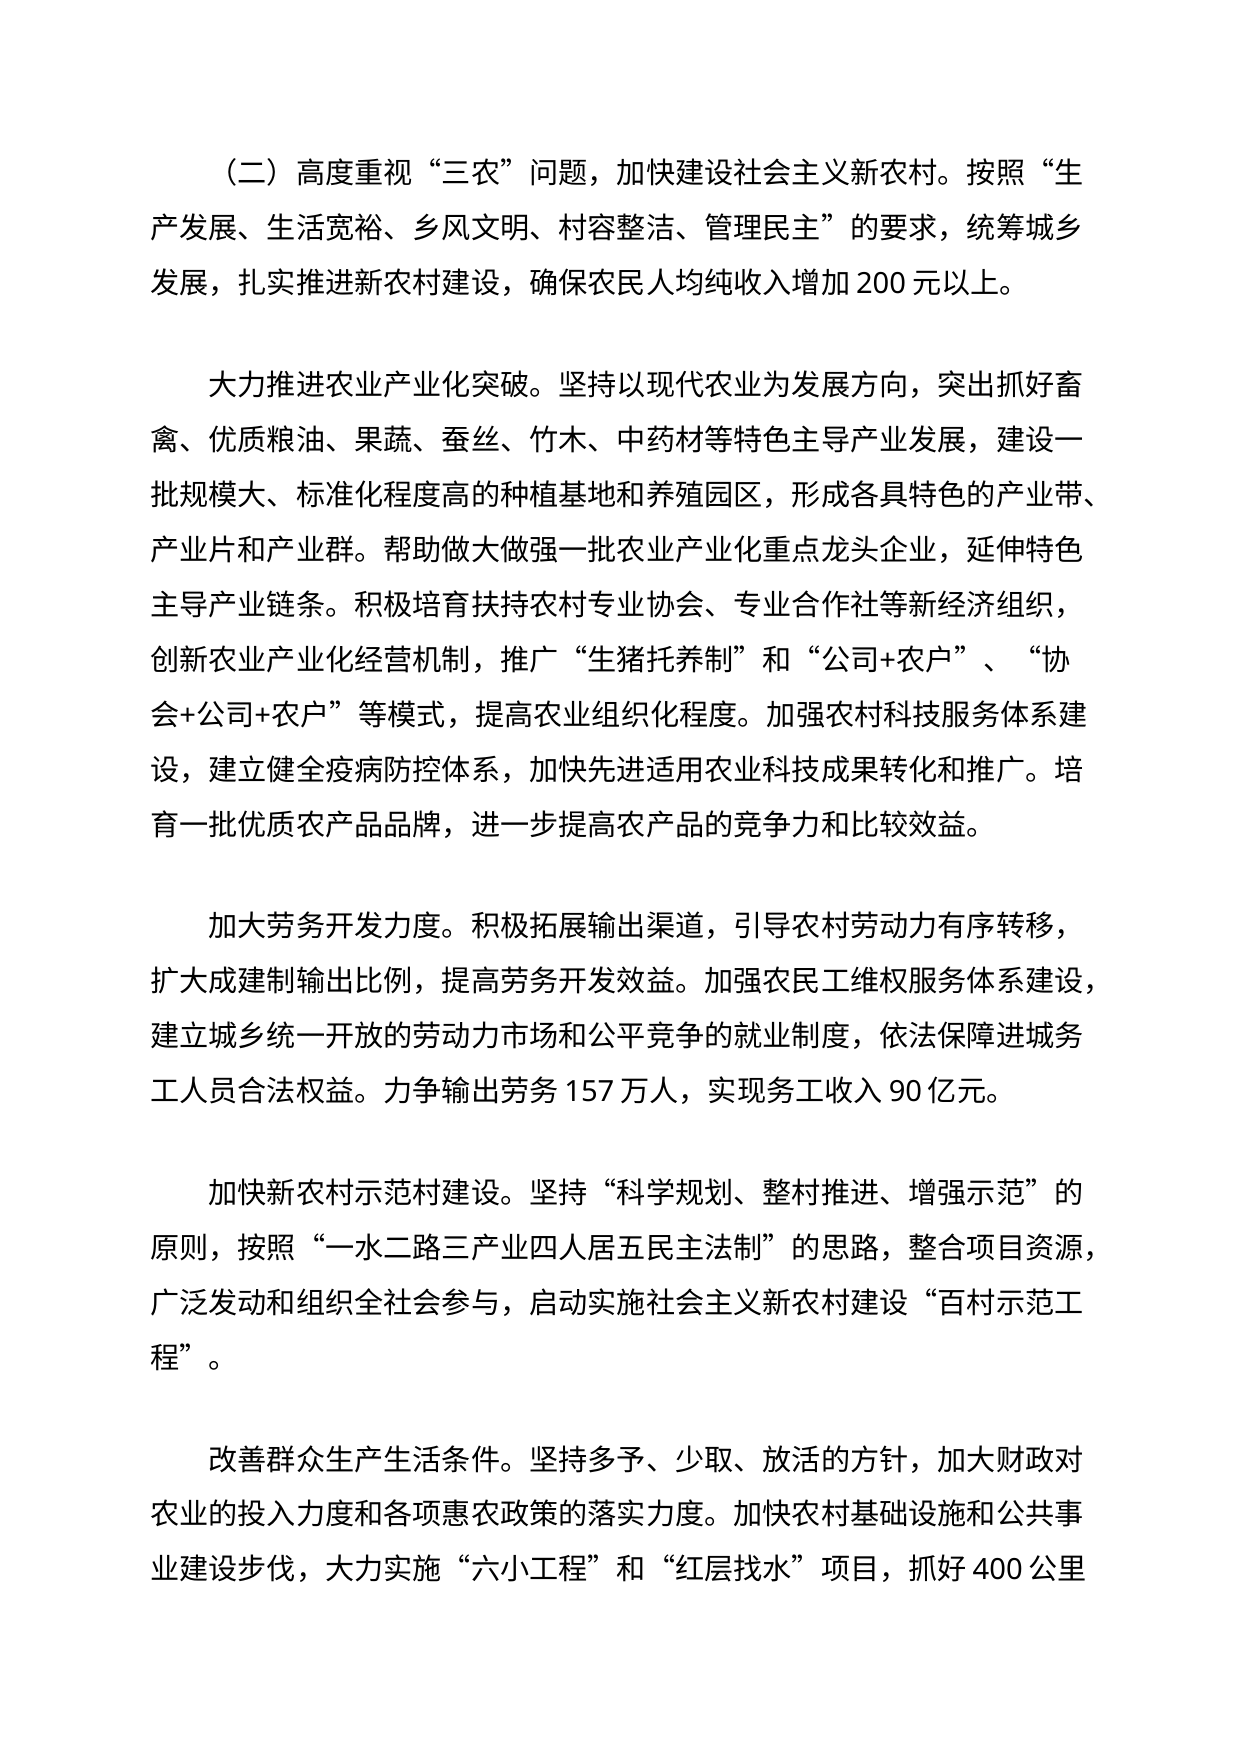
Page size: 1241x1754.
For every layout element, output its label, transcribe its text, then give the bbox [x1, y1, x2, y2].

text （二）高度重视“三农”问题，加快建设社会主义新农村。按照“生产发展、生活宽裕、乡风文明、村容整洁、管理民主”的要求，统筹城乡发展，扎实推进新农村建设，确保农民人均纯收入增加200元以上。 [150, 150, 1090, 302]
text 大力推进农业产业化突破。坚持以现代农业为发展方向，突出抓好畜禽、优质粮油、果蔬、蚕丝、竹木、中药材等特色主导产业发展，建设一批规模大、标准化程度高的种植基地和养殖园区，形成各具特色的产业带、产业片和产业群。帮助做大做强一批农业产业化重点龙头企业，延伸特色主导产业链条。积极培育扶持农村专业协会、专业合作社等新经济组织，创新农业产业化经营机制，推广“生猪托养制”和“公司+农户”、“协会+公司+农户”等模式，提高农业组织化程度。加强农村科技服务体系建设，建立健全疫病防控体系，加快先进适用农业科技成果转化和推广。培育一批优质农产品品牌，进一步提高农产品的竞争力和比较效益。 [150, 362, 1090, 843]
text 加快新农村示范村建设。坚持“科学规划、整村推进、增强示范”的原则，按照“一水二路三产业四人居五民主法制”的思路，整合项目资源，广泛发动和组织全社会参与，启动实施社会主义新农村建设“百村示范工程”。 [150, 1169, 1090, 1377]
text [150, 1436, 1090, 1588]
text 加大劳务开发力度。积极拓展输出渠道，引导农村劳动力有序转移，扩大成建制输出比例，提高劳务开发效益。加强农民工维权服务体系建设，建立城乡统一开放的劳动力市场和公平竞争的就业制度，依法保障进城务工人员合法权益。力争输出劳务157万人，实现务工收入90亿元。 [150, 903, 1090, 1110]
